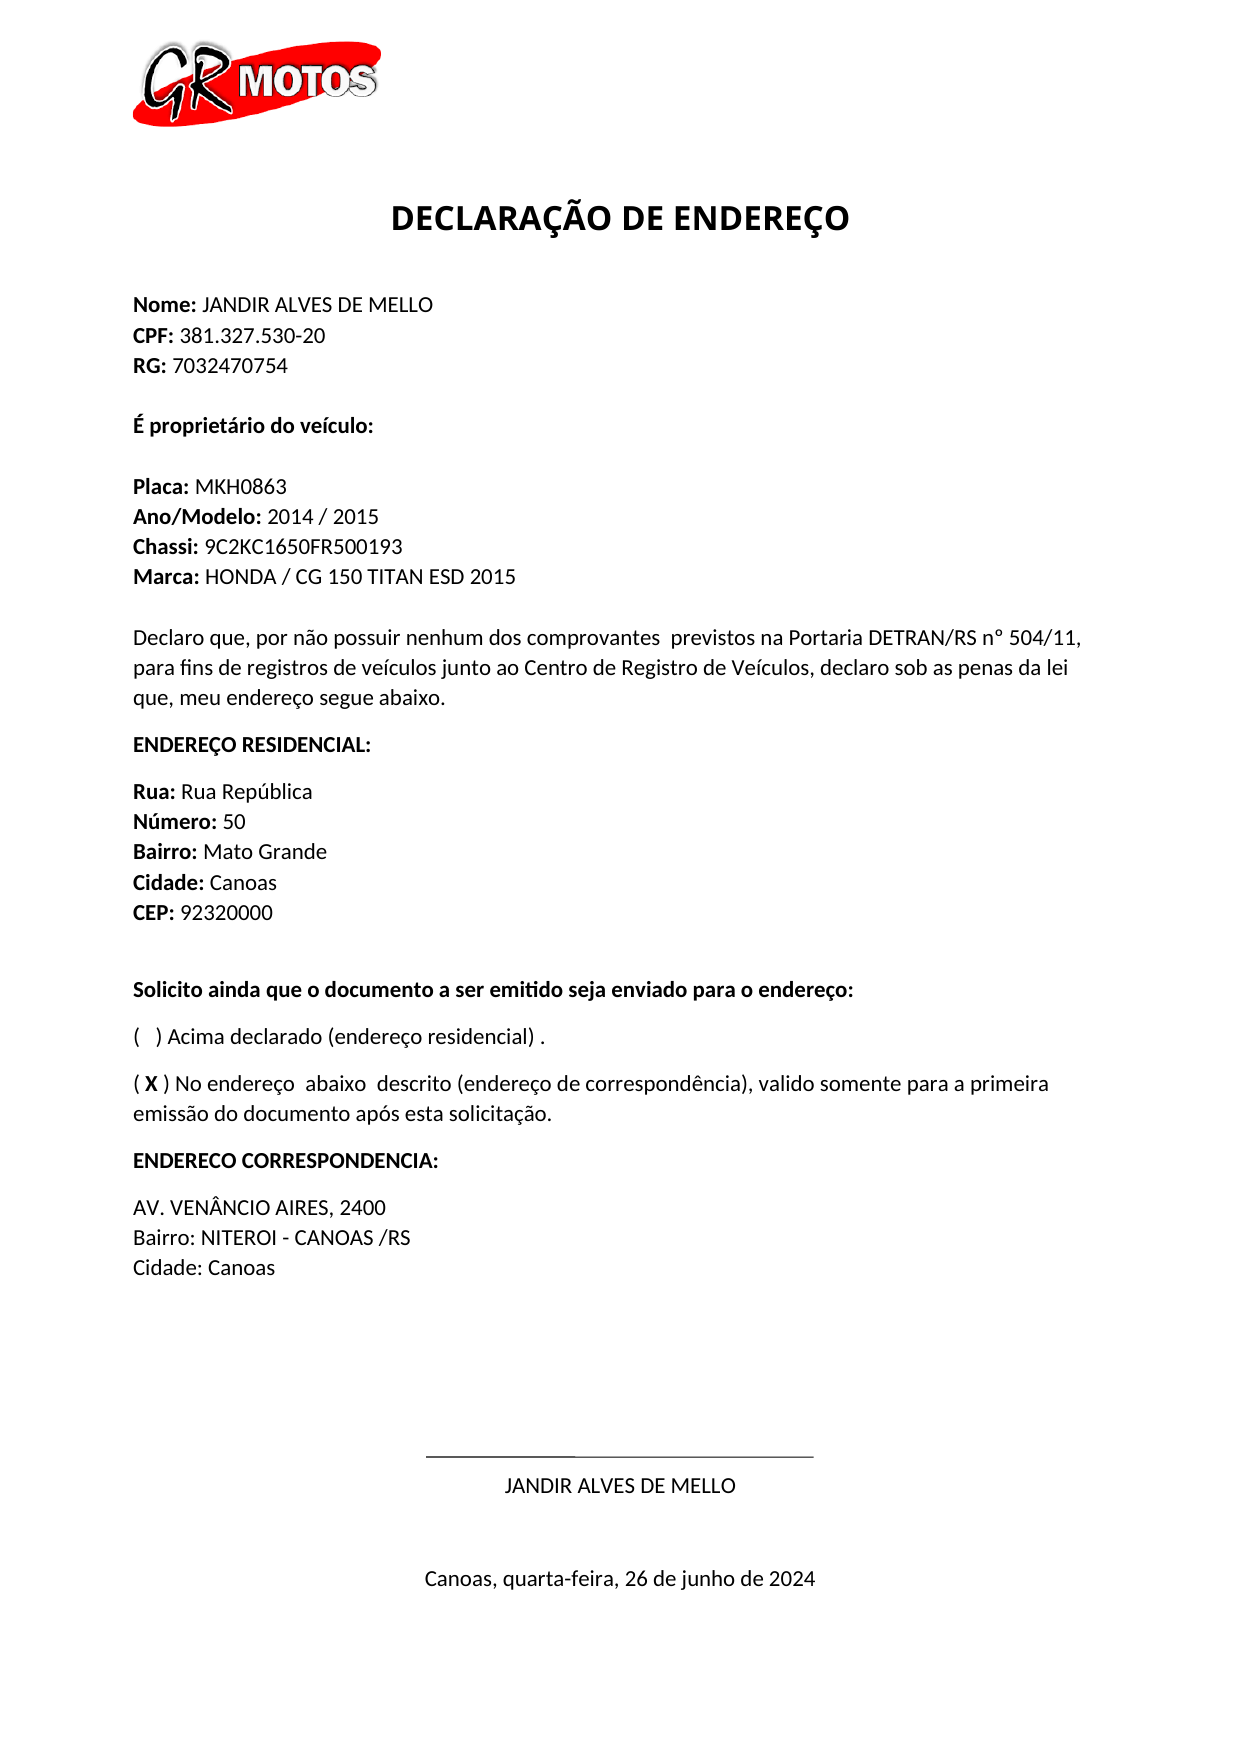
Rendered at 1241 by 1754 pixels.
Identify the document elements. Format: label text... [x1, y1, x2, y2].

text RG: 7032470754 [133, 351, 1107, 379]
text Cidade: Canoas [133, 1253, 1107, 1281]
text Nome: JANDIR ALVES DE MELLO [133, 291, 1107, 319]
text Chassi: 9C2KC1650FR500193 [133, 532, 1107, 560]
text Bairro: Mato Grande [133, 837, 1107, 866]
text Solicito ainda que o documento a ser emitido seja enviado para o endereço: [133, 975, 1107, 1003]
text CPF: 381.327.530-20 [133, 321, 1107, 349]
text É proprietário do veículo: [133, 411, 1107, 439]
text ENDERECO CORRESPONDENCIA: [133, 1146, 1107, 1174]
picture [132, 23, 417, 142]
text ( X ) No endereço abaixo descrito (endereço de correspondência), valido somente para a primeira emissão do documento após esta solicitação. [133, 1069, 1107, 1127]
text Declaro que, por não possuir nenhum dos comprovantes previstos na Portaria DETRAN/RS nº 504/11, para fins de registros de veículos junto ao Centro de Registro de Veículos, declaro sob as penas da lei que, meu endereço segue abaixo. [133, 623, 1107, 711]
text CEP: 92320000 [133, 898, 1107, 926]
text Placa: MKH0863 [133, 472, 1107, 500]
text Bairro: NITEROI - CANOAS /RS [133, 1223, 1107, 1251]
text ENDEREÇO RESIDENCIAL: [133, 730, 1107, 758]
subtitle DECLARAÇÃO DE ENDEREÇO [133, 195, 1107, 240]
text Ano/Modelo: 2014 / 2015 [133, 502, 1107, 530]
text Número: 50 [133, 807, 1107, 835]
text Cidade: Canoas [133, 868, 1107, 896]
text JANDIR ALVES DE MELLO [133, 1471, 1107, 1499]
text ( ) Acima declarado (endereço residencial) . [133, 1022, 1107, 1050]
text Marca: HONDA / CG 150 TITAN ESD 2015 [133, 562, 1107, 591]
text AV. VENÂNCIO AIRES, 2400 [133, 1193, 1107, 1221]
text Rua: Rua República [133, 777, 1107, 805]
text Canoas, quarta-feira, 26 de junho de 2024 [133, 1564, 1107, 1593]
